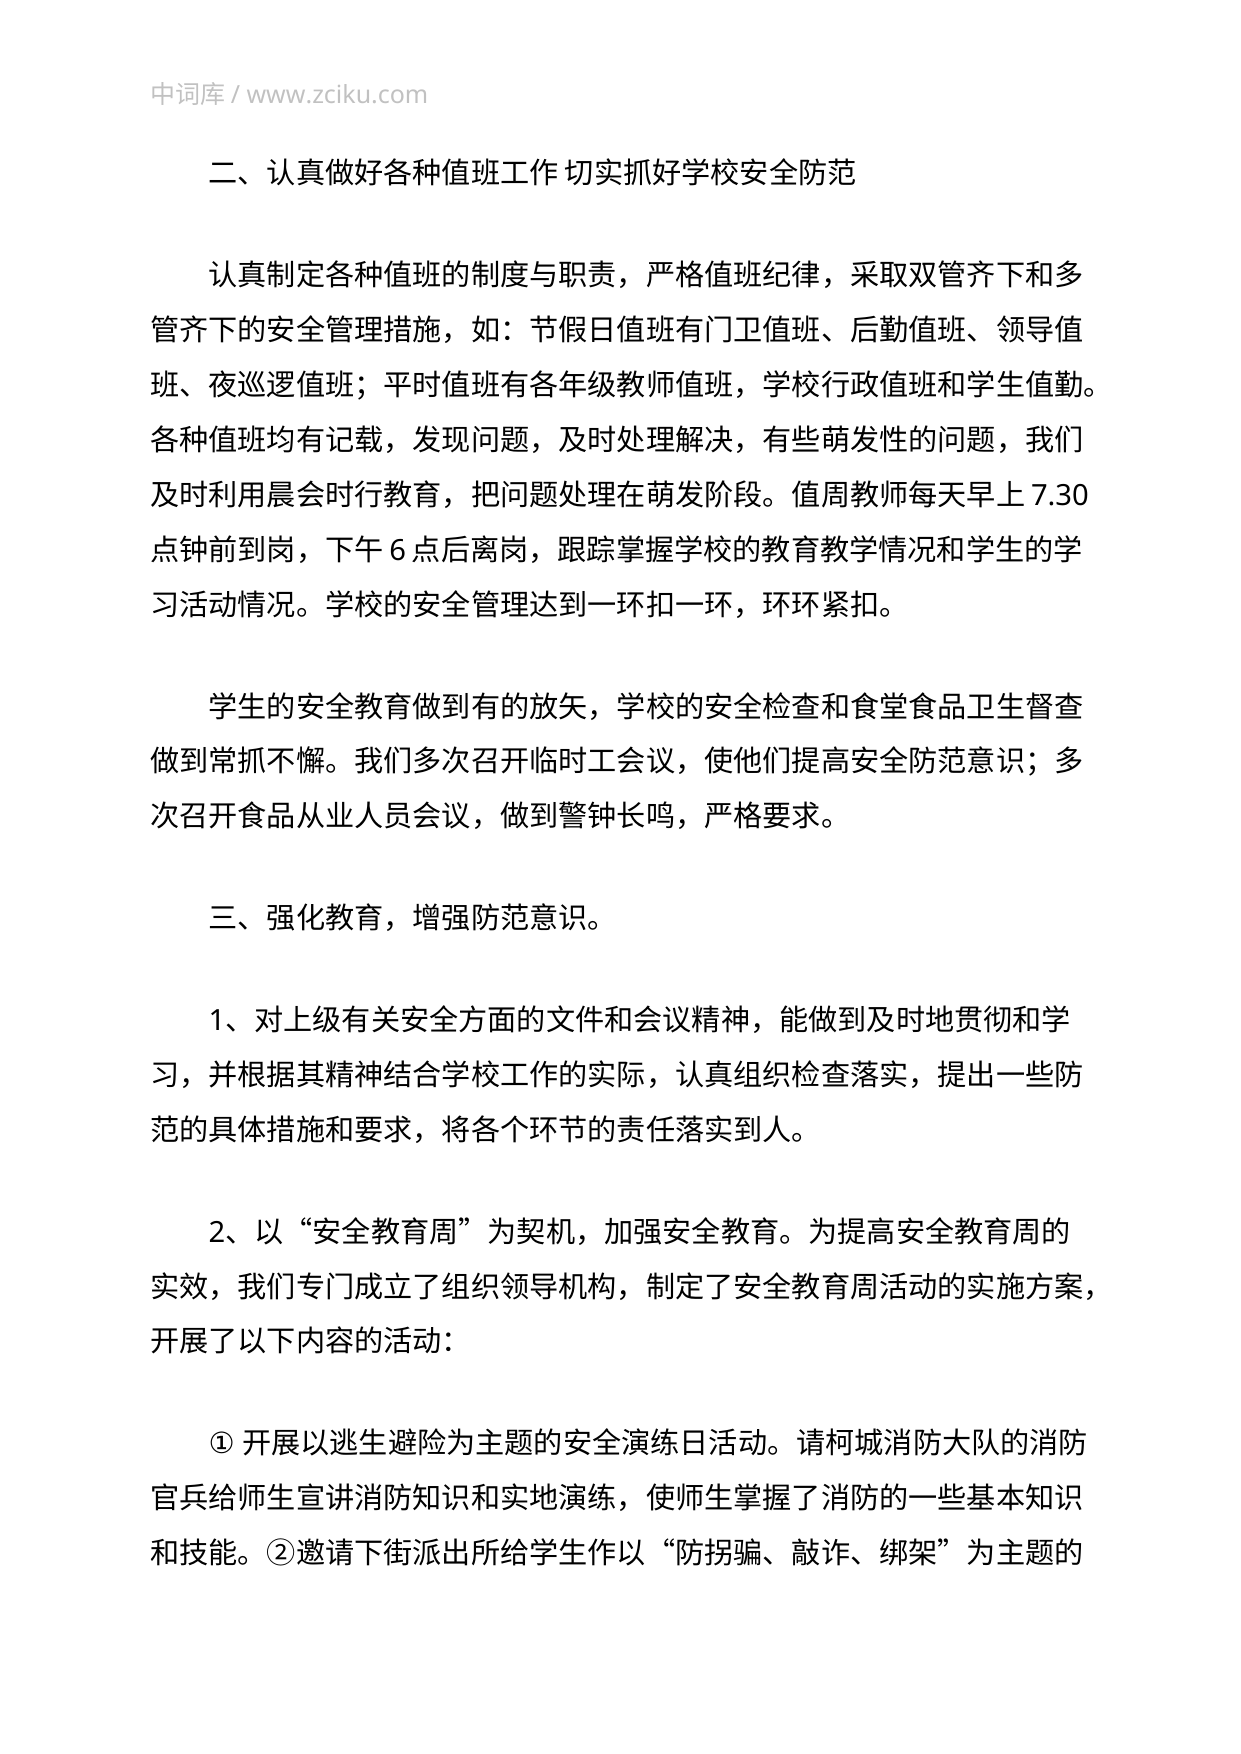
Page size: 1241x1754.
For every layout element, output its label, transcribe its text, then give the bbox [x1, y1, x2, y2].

text 学生的安全教育做到有的放矢，学校的安全检查和食堂食品卫生督查做到常抓不懈。我们多次召开临时工会议，使他们提高安全防范意识；多次召开食品从业人员会议，做到警钟长鸣，严格要求。 [150, 683, 1090, 835]
text 认真制定各种值班的制度与职责，严格值班纪律，采取双管齐下和多管齐下的安全管理措施，如：节假日值班有门卫值班、后勤值班、领导值班、夜巡逻值班；平时值班有各年级教师值班，学校行政值班和学生值勤。各种值班均有记载，发现问题，及时处理解决，有些萌发性的问题，我们及时利用晨会时行教育，把问题处理在萌发阶段。值周教师每天早上7.30点钟前到岗，下午6点后离岗，跟踪掌握学校的教育教学情况和学生的学习活动情况。学校的安全管理达到一环扣一环，环环紧扣。 [150, 252, 1090, 624]
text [150, 1420, 1090, 1572]
text 1、对上级有关安全方面的文件和会议精神，能做到及时地贯彻和学习，并根据其精神结合学校工作的实际，认真组织检查落实，提出一些防范的具体措施和要求，将各个环节的责任落实到人。 [150, 996, 1090, 1149]
text 三、强化教育，增强防范意识。 [150, 895, 1090, 937]
text 2、以“安全教育周”为契机，加强安全教育。为提高安全教育周的实效，我们专门成立了组织领导机构，制定了安全教育周活动的实施方案，开展了以下内容的活动： [150, 1208, 1090, 1360]
text 二、认真做好各种值班工作 切实抓好学校安全防范 [150, 150, 1090, 192]
